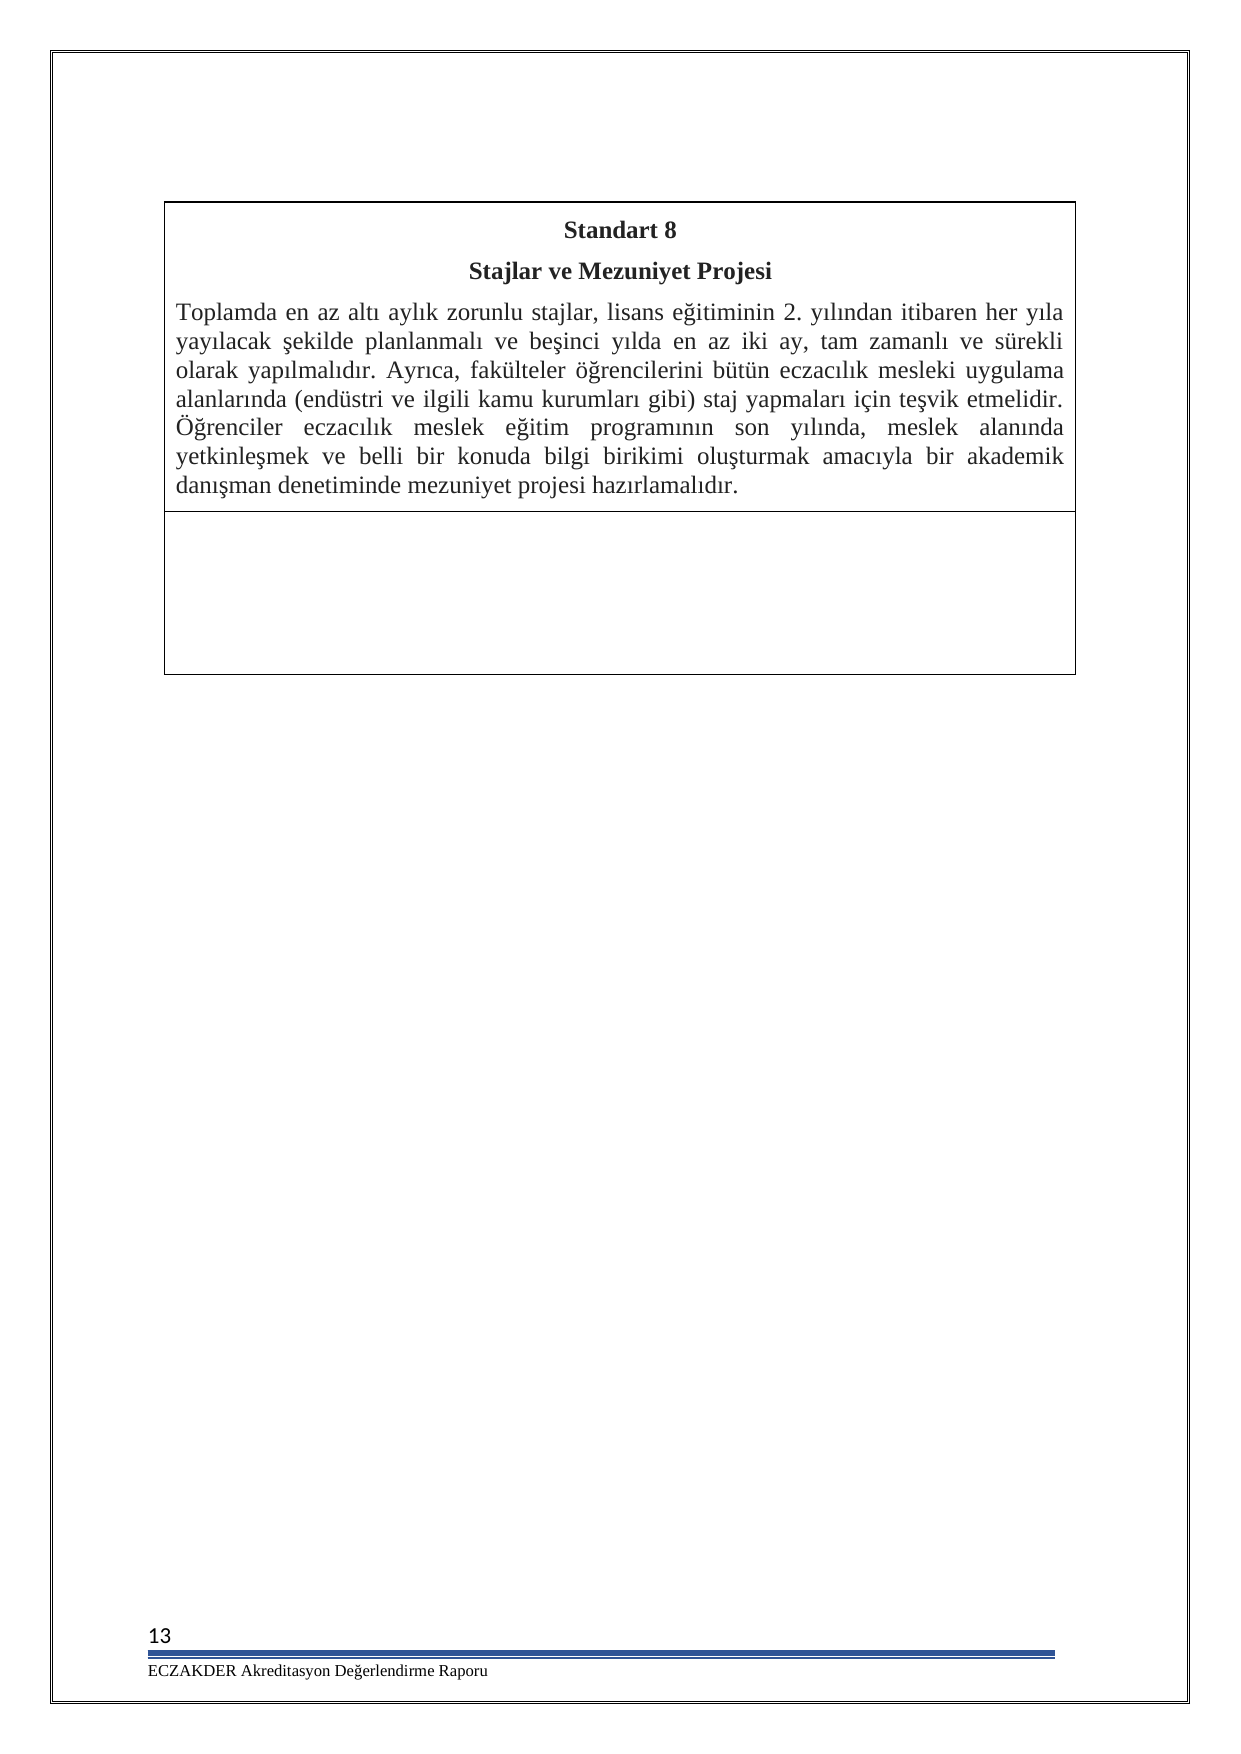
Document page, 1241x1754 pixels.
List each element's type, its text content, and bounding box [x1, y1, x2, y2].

table_header Standart 8 Stajlar ve Mezuniyet Projesi Toplamda en az altı aylık zorunlu stajlar, lisans eğitiminin 2. yılından itibaren her yıla yayılacak şekilde planlanmalı ve beşinci yılda en az iki ay, tam zamanlı ve sürekli olarak yapılmalıdır. Ayrıca, fakülteler öğrencilerini bütün eczacılık mesleki uygulama alanlarında (endüstri ve ilgili kamu kurumları gibi) staj yapmaları için teşvik etmelidir. Öğrenciler eczacılık meslek eğitim programının son yılında, meslek alanında yetkinleşmek ve belli bir konuda bilgi birikimi oluşturmak amacıyla bir akademik danışman denetiminde mezuniyet projesi hazırlamalıdır. [165, 203, 1075, 511]
table_cell [165, 512, 1075, 673]
